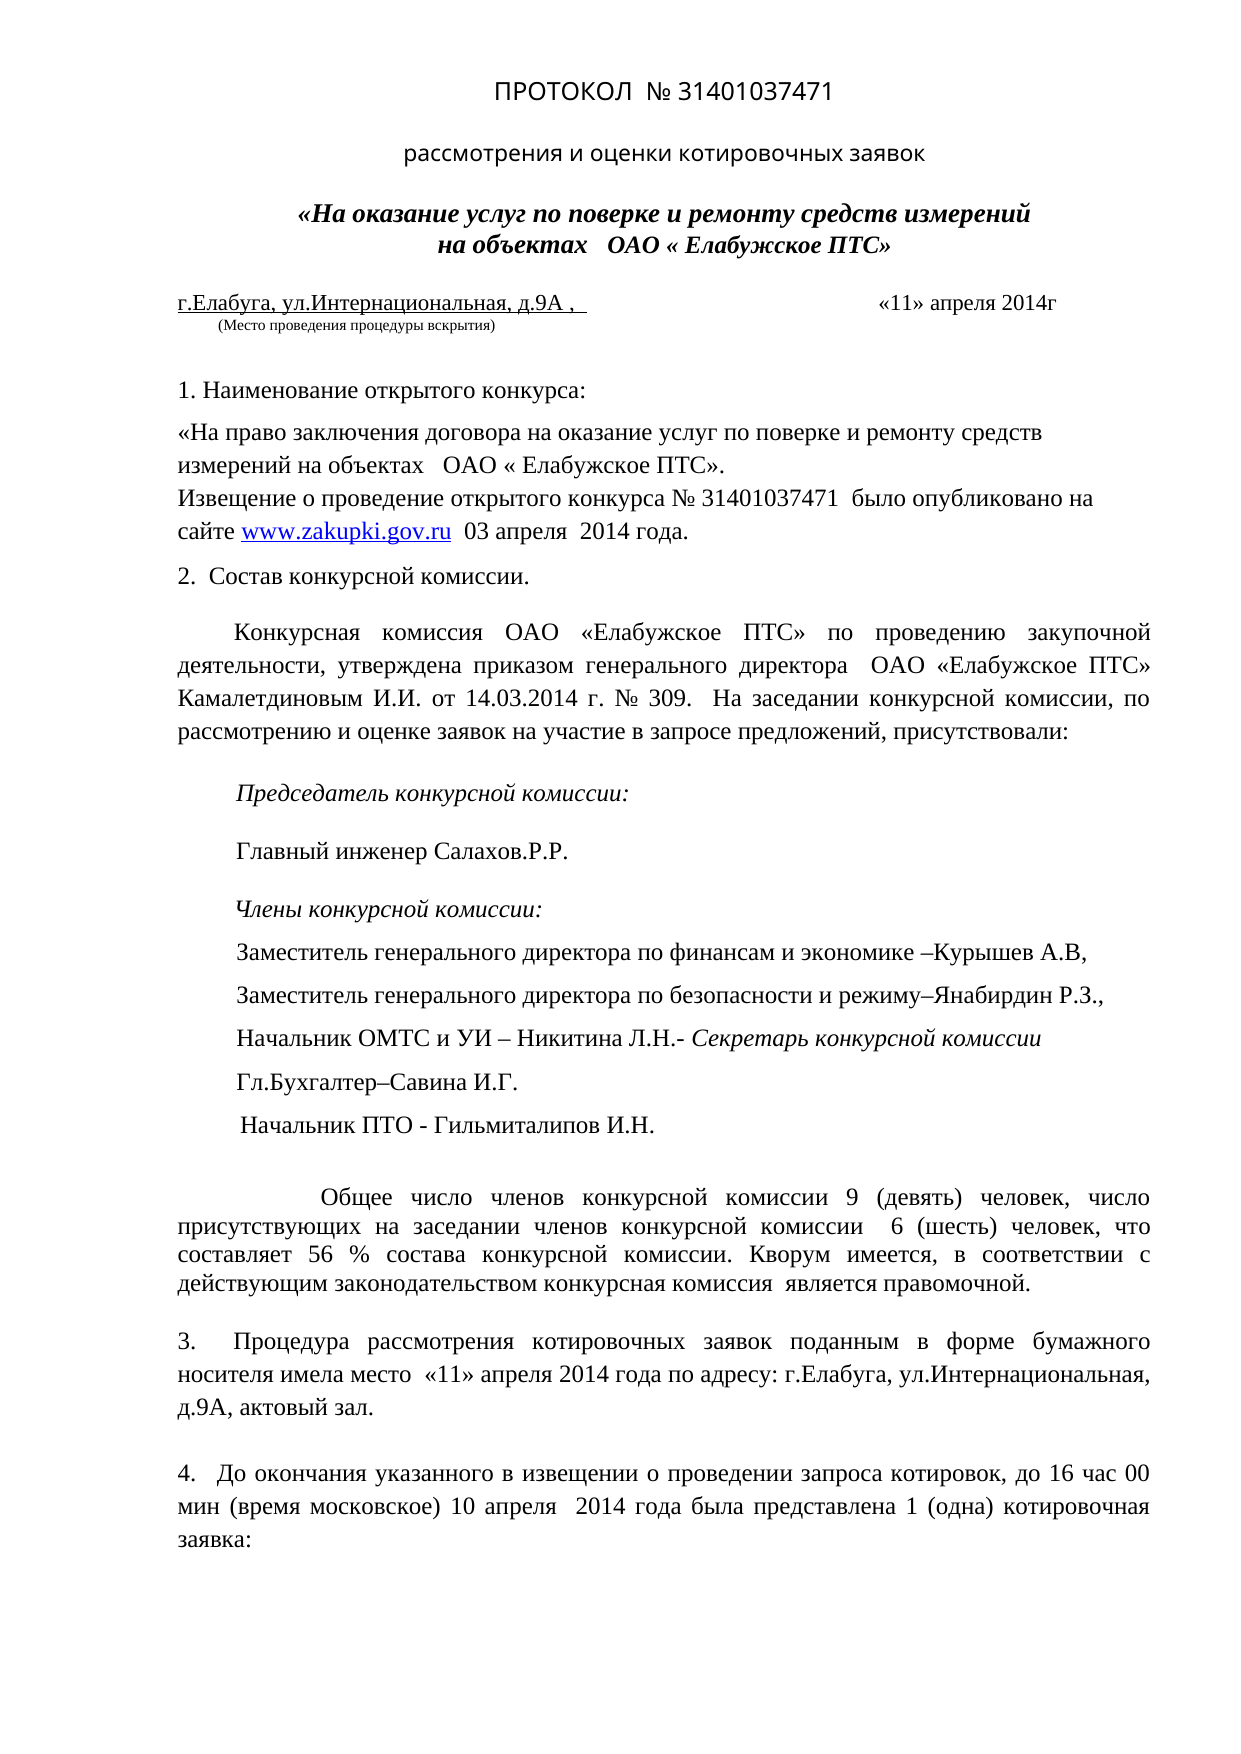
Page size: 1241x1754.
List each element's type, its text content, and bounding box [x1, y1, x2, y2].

text Заместитель генерального директора по финансам и экономике –Курышев А.В, [177, 937, 1152, 966]
text Конкурсная комиссия ОАО «Елабужское ПТС» по проведению закупочной деятельности, утверждена приказом генерального директора ОАО «Елабужское ПТС» Камалетдиновым И.И. от 14.03.2014 г. № 309. На заседании конкурсной комиссии, по рассмотрению и оценке заявок на участие в запросе предложений, присутствовали: [177, 617, 1152, 745]
text рассмотрения и оценки котировочных заявок [177, 137, 1152, 168]
text г.Елабуга, ул.Интернациональная, д.9А , «11» апреля 2014г (Место проведения процедуры вскрытия) [177, 289, 1152, 346]
text Председатель конкурсной комиссии: [177, 778, 1152, 807]
text 3. Процедура рассмотрения котировочных заявок поданным в форме бумажного носителя имела место «11» апреля 2014 года по адресу: г.Елабуга, ул.Интернациональная, д.9А, актовый зал. [177, 1326, 1152, 1421]
text Извещение о проведение открытого конкурса № 31401037471 было опубликовано на сайте www.zakupki.gov.ru 03 апреля 2014 года. [177, 483, 1152, 545]
text на объектах ОАО « Елабужское ПТС» [177, 229, 1152, 260]
text Гл.Бухгалтер–Савина И.Г. [177, 1067, 1152, 1095]
text 1. Наименование открытого конкурса: [177, 376, 1152, 404]
text Главный инженер Салахов.Р.Р. [177, 836, 1152, 865]
text Начальник ОМТС и УИ – Никитина Л.Н.- Секретарь конкурсной комиссии [177, 1023, 1152, 1052]
text Общее число членов конкурсной комиссии 9 (девять) человек, число присутствующих на заседании членов конкурсной комиссии 6 (шесть) человек, что составляет 56 % состава конкурсной комиссии. Кворум имеется, в соответствии с действующим законодательством конкурсная комиссия является правомочной. [177, 1182, 1152, 1297]
text 2. Состав конкурсной комиссии. [177, 561, 1152, 590]
text Члены конкурсной комиссии: [177, 894, 1152, 923]
text ПРОТОКОЛ № 31401037471 [177, 74, 1152, 108]
text Начальник ПТО - Гильмиталипов И.Н. [177, 1110, 1152, 1138]
text Заместитель генерального директора по безопасности и режиму–Янабирдин Р.З., [177, 980, 1152, 1009]
text «На оказание услуг по поверке и ремонту средств измерений [177, 197, 1152, 229]
text 4. До окончания указанного в извещении о проведении запроса котировок, до 16 час 00 мин (время московское) 10 апреля 2014 года была представлена 1 (одна) котировочная заявка: [177, 1458, 1152, 1553]
text «На право заключения договора на оказание услуг по поверке и ремонту средств измерений на объектах ОАО « Елабужское ПТС». [177, 417, 1152, 479]
